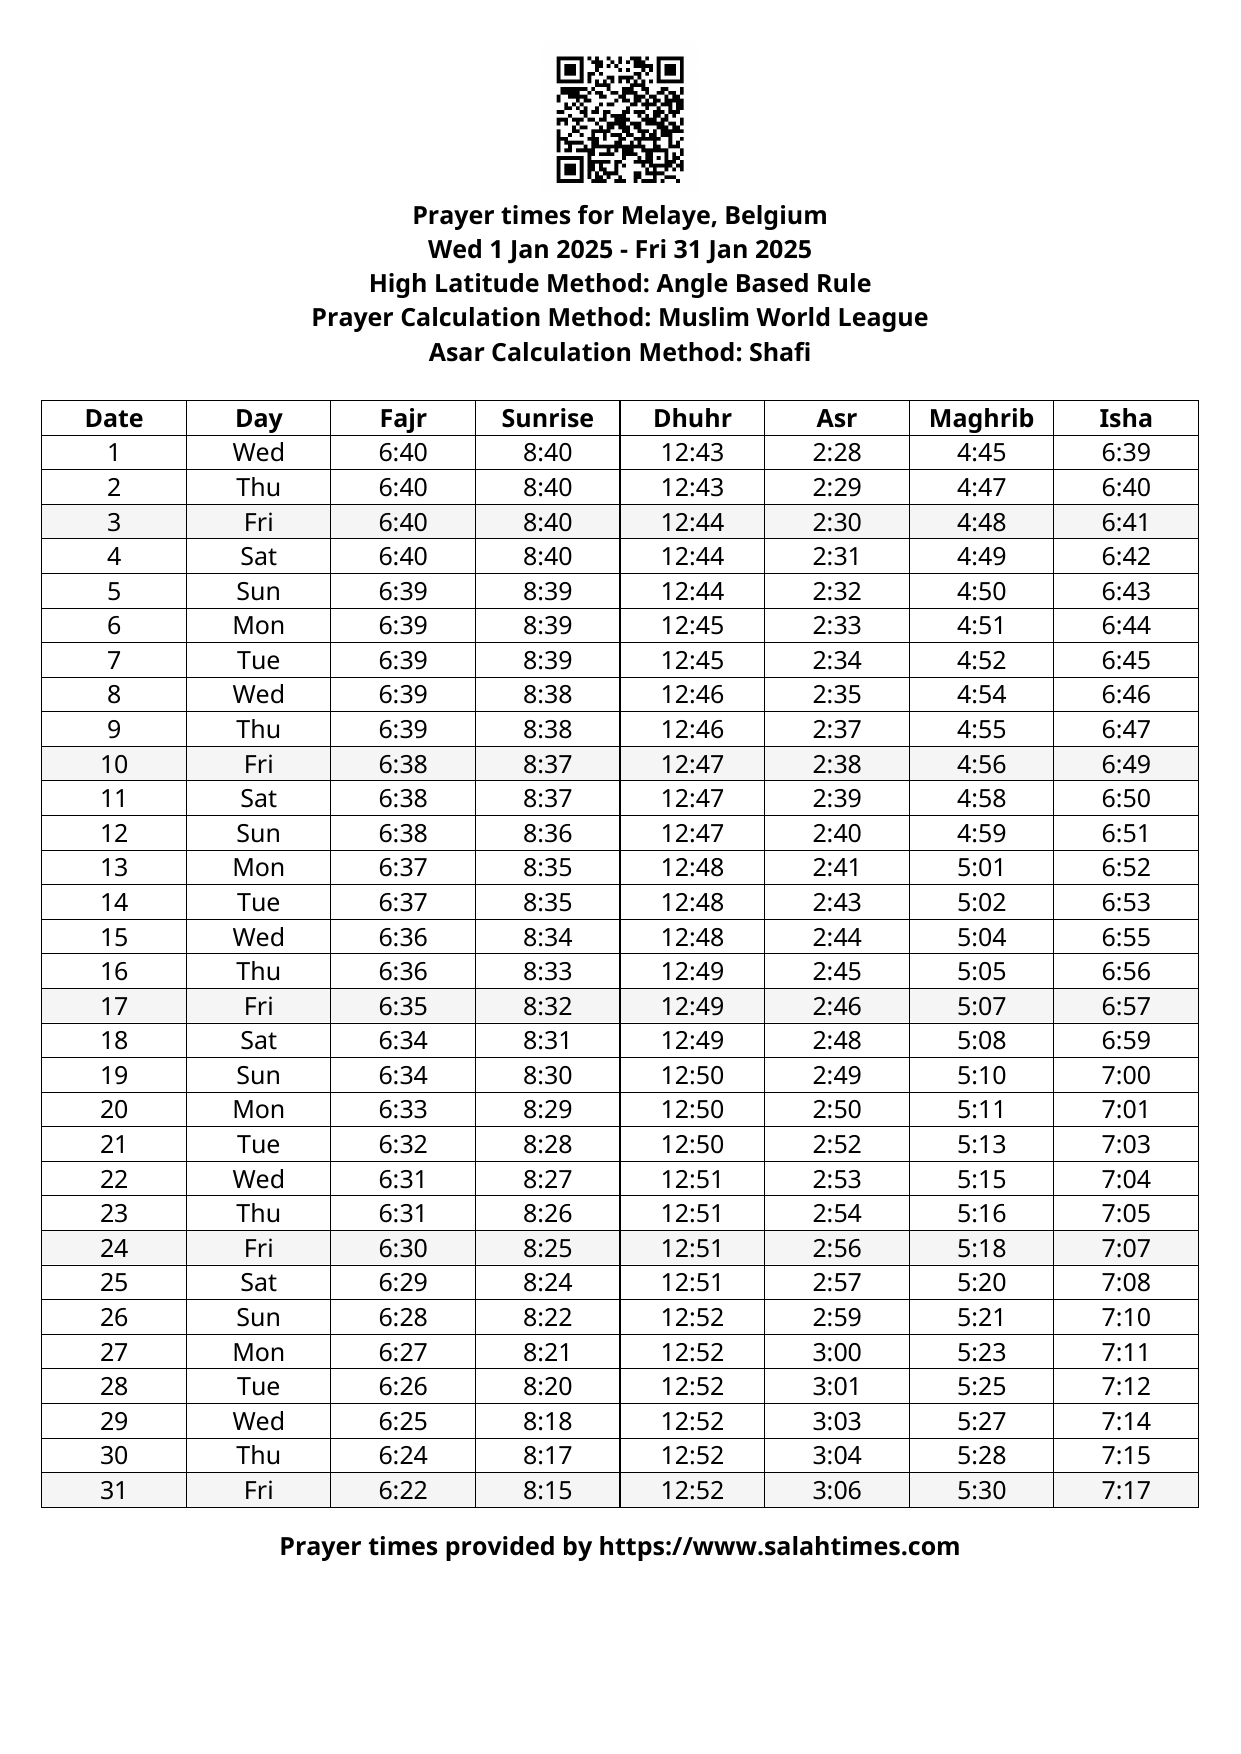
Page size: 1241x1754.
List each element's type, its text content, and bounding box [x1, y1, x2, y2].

table_cell 6:29 [331, 1266, 475, 1299]
table_cell 28 [42, 1369, 186, 1403]
table_cell 5:23 [910, 1335, 1053, 1368]
table_cell 4:59 [910, 816, 1053, 849]
table_cell 12:49 [621, 989, 764, 1022]
table_cell 6:39 [331, 678, 475, 711]
table_cell 24 [42, 1231, 186, 1264]
table_cell 12:43 [621, 436, 764, 469]
table_cell 19 [42, 1058, 186, 1092]
table_cell 6:52 [1054, 851, 1198, 884]
table_cell 5:28 [910, 1439, 1053, 1472]
table_cell 8:38 [476, 712, 619, 746]
table_cell 6:44 [1054, 609, 1198, 642]
table_cell 8:39 [476, 574, 619, 607]
table_cell 6:55 [1054, 920, 1198, 953]
table_cell 5:16 [910, 1196, 1053, 1230]
table_cell 6:50 [1054, 781, 1198, 815]
table_cell 6:39 [331, 574, 475, 607]
table_cell Thu [187, 1439, 330, 1472]
table_cell 2:28 [765, 436, 909, 469]
table_cell 8:15 [476, 1473, 619, 1507]
table_cell Tue [187, 643, 330, 677]
table_cell 5:04 [910, 920, 1053, 953]
table_cell 2:49 [765, 1058, 909, 1092]
table_cell Sun [187, 1300, 330, 1334]
table_cell 30 [42, 1439, 186, 1472]
table_cell 6:43 [1054, 574, 1198, 607]
table_cell 6:39 [331, 609, 475, 642]
table_cell 8:39 [476, 609, 619, 642]
table_cell 8:29 [476, 1093, 619, 1126]
table_cell 22 [42, 1162, 186, 1195]
table_cell 2:43 [765, 885, 909, 919]
table_cell 8:40 [476, 436, 619, 469]
table_cell 12:52 [621, 1404, 764, 1437]
table_cell Sat [187, 1024, 330, 1057]
table_cell 12:47 [621, 747, 764, 780]
table_cell 7:12 [1054, 1369, 1198, 1403]
table_cell 3:01 [765, 1369, 909, 1403]
table_cell 5:20 [910, 1266, 1053, 1299]
table_cell 8:39 [476, 643, 619, 677]
table_cell Sun [187, 1058, 330, 1092]
table_cell 7:04 [1054, 1162, 1198, 1195]
table_cell 12:49 [621, 954, 764, 988]
table_cell 31 [42, 1473, 186, 1507]
table_cell 7:05 [1054, 1196, 1198, 1230]
table_cell 5:15 [910, 1162, 1053, 1195]
table_cell 25 [42, 1266, 186, 1299]
table_cell 13 [42, 851, 186, 884]
table_cell 5:10 [910, 1058, 1053, 1092]
table_cell 7:17 [1054, 1473, 1198, 1507]
table_cell 12:45 [621, 609, 764, 642]
table_cell 2:33 [765, 609, 909, 642]
table_cell 6:40 [331, 539, 475, 573]
table_cell 29 [42, 1404, 186, 1437]
table_cell Thu [187, 470, 330, 504]
table_cell Tue [187, 1127, 330, 1161]
table_cell 15 [42, 920, 186, 953]
table_cell 6:36 [331, 920, 475, 953]
table_cell Thu [187, 954, 330, 988]
table_cell 8:17 [476, 1439, 619, 1472]
table_cell 12:43 [621, 470, 764, 504]
table_cell 4:51 [910, 609, 1053, 642]
table_cell 5:30 [910, 1473, 1053, 1507]
table_cell 26 [42, 1300, 186, 1334]
table_header Fajr [331, 401, 475, 434]
table_cell 3:00 [765, 1335, 909, 1368]
table_cell 8:26 [476, 1196, 619, 1230]
table_cell 6:45 [1054, 643, 1198, 677]
table_cell 8:30 [476, 1058, 619, 1092]
table_header Date [42, 401, 186, 434]
table_cell 23 [42, 1196, 186, 1230]
text Asar Calculation Method: Shafi [42, 334, 1198, 368]
table_cell 2:40 [765, 816, 909, 849]
table_cell 6:40 [331, 436, 475, 469]
table_cell 6:32 [331, 1127, 475, 1161]
table_header Day [187, 401, 330, 434]
table_cell 10 [42, 747, 186, 780]
table_cell 6:59 [1054, 1024, 1198, 1057]
table_cell 3:06 [765, 1473, 909, 1507]
table_cell 12:51 [621, 1162, 764, 1195]
table_cell 14 [42, 885, 186, 919]
text Prayer times provided by https://www.salahtimes.com [42, 1528, 1198, 1563]
table_cell 8 [42, 678, 186, 711]
table_cell 2:44 [765, 920, 909, 953]
table_cell 7:15 [1054, 1439, 1198, 1472]
text Prayer Calculation Method: Muslim World League [42, 300, 1198, 334]
table_cell 6:35 [331, 989, 475, 1022]
table_cell 7:07 [1054, 1231, 1198, 1264]
table_cell 11 [42, 781, 186, 815]
table_cell Fri [187, 747, 330, 780]
table_header Asr [765, 401, 909, 434]
table_cell 5:08 [910, 1024, 1053, 1057]
table_cell 6:47 [1054, 712, 1198, 746]
table_cell 12:52 [621, 1369, 764, 1403]
table_cell Thu [187, 1196, 330, 1230]
table_cell 4:50 [910, 574, 1053, 607]
table_cell 2:46 [765, 989, 909, 1022]
table_cell 6:39 [331, 712, 475, 746]
table_cell 8:37 [476, 747, 619, 780]
table_cell 4:56 [910, 747, 1053, 780]
table_cell 5 [42, 574, 186, 607]
table_cell 7:11 [1054, 1335, 1198, 1368]
table_cell Sat [187, 1266, 330, 1299]
table_cell 5:13 [910, 1127, 1053, 1161]
table_cell 6:28 [331, 1300, 475, 1334]
table_cell 5:02 [910, 885, 1053, 919]
table_cell 2:50 [765, 1093, 909, 1126]
table_cell 12:50 [621, 1058, 764, 1092]
table_cell 6:41 [1054, 505, 1198, 538]
table_cell 6:56 [1054, 954, 1198, 988]
table_cell 12:51 [621, 1231, 764, 1264]
table_cell 6:22 [331, 1473, 475, 1507]
table_cell 6:27 [331, 1335, 475, 1368]
table_cell 8:40 [476, 539, 619, 573]
table_cell 5:07 [910, 989, 1053, 1022]
table_cell 3:03 [765, 1404, 909, 1437]
table_cell 5:11 [910, 1093, 1053, 1126]
table_cell 12:48 [621, 885, 764, 919]
table_cell 2:30 [765, 505, 909, 538]
table_cell 6:34 [331, 1024, 475, 1057]
table_cell 12:44 [621, 505, 764, 538]
table_cell 7 [42, 643, 186, 677]
table_cell 2:37 [765, 712, 909, 746]
table_cell 7:14 [1054, 1404, 1198, 1437]
table_cell 21 [42, 1127, 186, 1161]
table_header Sunrise [476, 401, 619, 434]
table_cell 8:32 [476, 989, 619, 1022]
table_cell 6:26 [331, 1369, 475, 1403]
table_cell 6:37 [331, 885, 475, 919]
table_cell Sun [187, 816, 330, 849]
table_cell 6 [42, 609, 186, 642]
table_cell 2:59 [765, 1300, 909, 1334]
table_cell 2:53 [765, 1162, 909, 1195]
table_cell 6:39 [1054, 436, 1198, 469]
table_cell 6:30 [331, 1231, 475, 1264]
table_cell 12:51 [621, 1196, 764, 1230]
table_cell 6:31 [331, 1162, 475, 1195]
table_cell 2:34 [765, 643, 909, 677]
table_cell 5:18 [910, 1231, 1053, 1264]
table_cell 2:35 [765, 678, 909, 711]
table_cell 12:52 [621, 1300, 764, 1334]
table_cell 5:01 [910, 851, 1053, 884]
table_cell 2:39 [765, 781, 909, 815]
table_cell 12:52 [621, 1439, 764, 1472]
table_cell 2:41 [765, 851, 909, 884]
table_cell 5:21 [910, 1300, 1053, 1334]
table_cell 4:54 [910, 678, 1053, 711]
table_cell Fri [187, 1473, 330, 1507]
table_cell 9 [42, 712, 186, 746]
table_cell 8:35 [476, 851, 619, 884]
table_cell 12:47 [621, 816, 764, 849]
table_cell 2 [42, 470, 186, 504]
table_header Dhuhr [621, 401, 764, 434]
table_cell 8:33 [476, 954, 619, 988]
table_cell Mon [187, 851, 330, 884]
table_cell Fri [187, 989, 330, 1022]
table_cell 4:45 [910, 436, 1053, 469]
table_cell 6:40 [331, 470, 475, 504]
table_cell 4:48 [910, 505, 1053, 538]
table_cell 8:36 [476, 816, 619, 849]
table_cell 8:27 [476, 1162, 619, 1195]
table_cell 2:57 [765, 1266, 909, 1299]
table_cell 2:29 [765, 470, 909, 504]
table_cell 6:33 [331, 1093, 475, 1126]
table_cell 7:08 [1054, 1266, 1198, 1299]
table_cell 6:38 [331, 781, 475, 815]
table_cell 12:45 [621, 643, 764, 677]
table_cell 18 [42, 1024, 186, 1057]
table_cell 4:47 [910, 470, 1053, 504]
table_header Maghrib [910, 401, 1053, 434]
table_cell 6:37 [331, 851, 475, 884]
table_cell 2:48 [765, 1024, 909, 1057]
table_cell 3:04 [765, 1439, 909, 1472]
table_cell 8:25 [476, 1231, 619, 1264]
table_cell 6:38 [331, 747, 475, 780]
table_cell 8:38 [476, 678, 619, 711]
table_cell 8:31 [476, 1024, 619, 1057]
table_cell 6:39 [331, 643, 475, 677]
table_cell 4:58 [910, 781, 1053, 815]
table_cell Mon [187, 609, 330, 642]
table_cell 12:47 [621, 781, 764, 815]
table_cell 2:32 [765, 574, 909, 607]
table_cell 8:37 [476, 781, 619, 815]
table_cell 2:56 [765, 1231, 909, 1264]
table_cell 12:50 [621, 1093, 764, 1126]
table_cell 4 [42, 539, 186, 573]
table_cell 8:24 [476, 1266, 619, 1299]
table_cell 12:52 [621, 1473, 764, 1507]
table_cell 2:54 [765, 1196, 909, 1230]
text Wed 1 Jan 2025 - Fri 31 Jan 2025 [42, 232, 1198, 266]
table_cell 7:00 [1054, 1058, 1198, 1092]
table_cell 1 [42, 436, 186, 469]
table_cell Fri [187, 505, 330, 538]
table_cell 8:35 [476, 885, 619, 919]
table_cell Tue [187, 1369, 330, 1403]
table_cell 6:49 [1054, 747, 1198, 780]
table_cell 12:49 [621, 1024, 764, 1057]
table_cell 4:52 [910, 643, 1053, 677]
table_cell Sat [187, 781, 330, 815]
table_cell 8:40 [476, 470, 619, 504]
text Prayer times for Melaye, Belgium [42, 198, 1198, 232]
table_cell 20 [42, 1093, 186, 1126]
table_cell Wed [187, 1162, 330, 1195]
table_cell Wed [187, 436, 330, 469]
table_cell 12:51 [621, 1266, 764, 1299]
table_cell 8:20 [476, 1369, 619, 1403]
table_cell 6:51 [1054, 816, 1198, 849]
table_cell 2:52 [765, 1127, 909, 1161]
table_cell Wed [187, 678, 330, 711]
table_cell 6:57 [1054, 989, 1198, 1022]
table_cell 8:18 [476, 1404, 619, 1437]
table_cell 16 [42, 954, 186, 988]
table_cell 6:31 [331, 1196, 475, 1230]
table_cell 7:01 [1054, 1093, 1198, 1126]
table_cell 4:49 [910, 539, 1053, 573]
table_cell 8:40 [476, 505, 619, 538]
table_header Isha [1054, 401, 1198, 434]
table_cell Thu [187, 712, 330, 746]
table_cell 12:50 [621, 1127, 764, 1161]
table_cell Wed [187, 1404, 330, 1437]
table_cell Mon [187, 1335, 330, 1368]
table_cell 27 [42, 1335, 186, 1368]
table_cell 12:52 [621, 1335, 764, 1368]
table_cell 2:45 [765, 954, 909, 988]
table_cell 12 [42, 816, 186, 849]
table_cell 6:25 [331, 1404, 475, 1437]
table_cell 12:44 [621, 574, 764, 607]
table_cell 8:21 [476, 1335, 619, 1368]
table_cell Tue [187, 885, 330, 919]
table_cell 6:24 [331, 1439, 475, 1472]
table_cell 12:48 [621, 851, 764, 884]
table_cell 12:46 [621, 712, 764, 746]
table_cell 12:44 [621, 539, 764, 573]
table_cell 12:48 [621, 920, 764, 953]
table_cell 6:40 [1054, 470, 1198, 504]
table_cell 6:46 [1054, 678, 1198, 711]
table_cell 6:53 [1054, 885, 1198, 919]
table_cell Sat [187, 539, 330, 573]
table_cell 6:36 [331, 954, 475, 988]
text High Latitude Method: Angle Based Rule [42, 266, 1198, 300]
table_cell Fri [187, 1231, 330, 1264]
table_cell 5:05 [910, 954, 1053, 988]
table_cell Sun [187, 574, 330, 607]
table_cell 7:10 [1054, 1300, 1198, 1334]
table_cell 5:27 [910, 1404, 1053, 1437]
table_cell 5:25 [910, 1369, 1053, 1403]
table_cell 2:38 [765, 747, 909, 780]
picture [542, 41, 699, 198]
table_cell 12:46 [621, 678, 764, 711]
table_cell 7:03 [1054, 1127, 1198, 1161]
table_cell Wed [187, 920, 330, 953]
table_cell 3 [42, 505, 186, 538]
table_cell 6:38 [331, 816, 475, 849]
table_cell Mon [187, 1093, 330, 1126]
table_cell 2:31 [765, 539, 909, 573]
table_cell 8:34 [476, 920, 619, 953]
table_cell 6:34 [331, 1058, 475, 1092]
table_cell 8:22 [476, 1300, 619, 1334]
table_cell 6:42 [1054, 539, 1198, 573]
table_cell 4:55 [910, 712, 1053, 746]
table_cell 6:40 [331, 505, 475, 538]
table_cell 8:28 [476, 1127, 619, 1161]
table_cell 17 [42, 989, 186, 1022]
